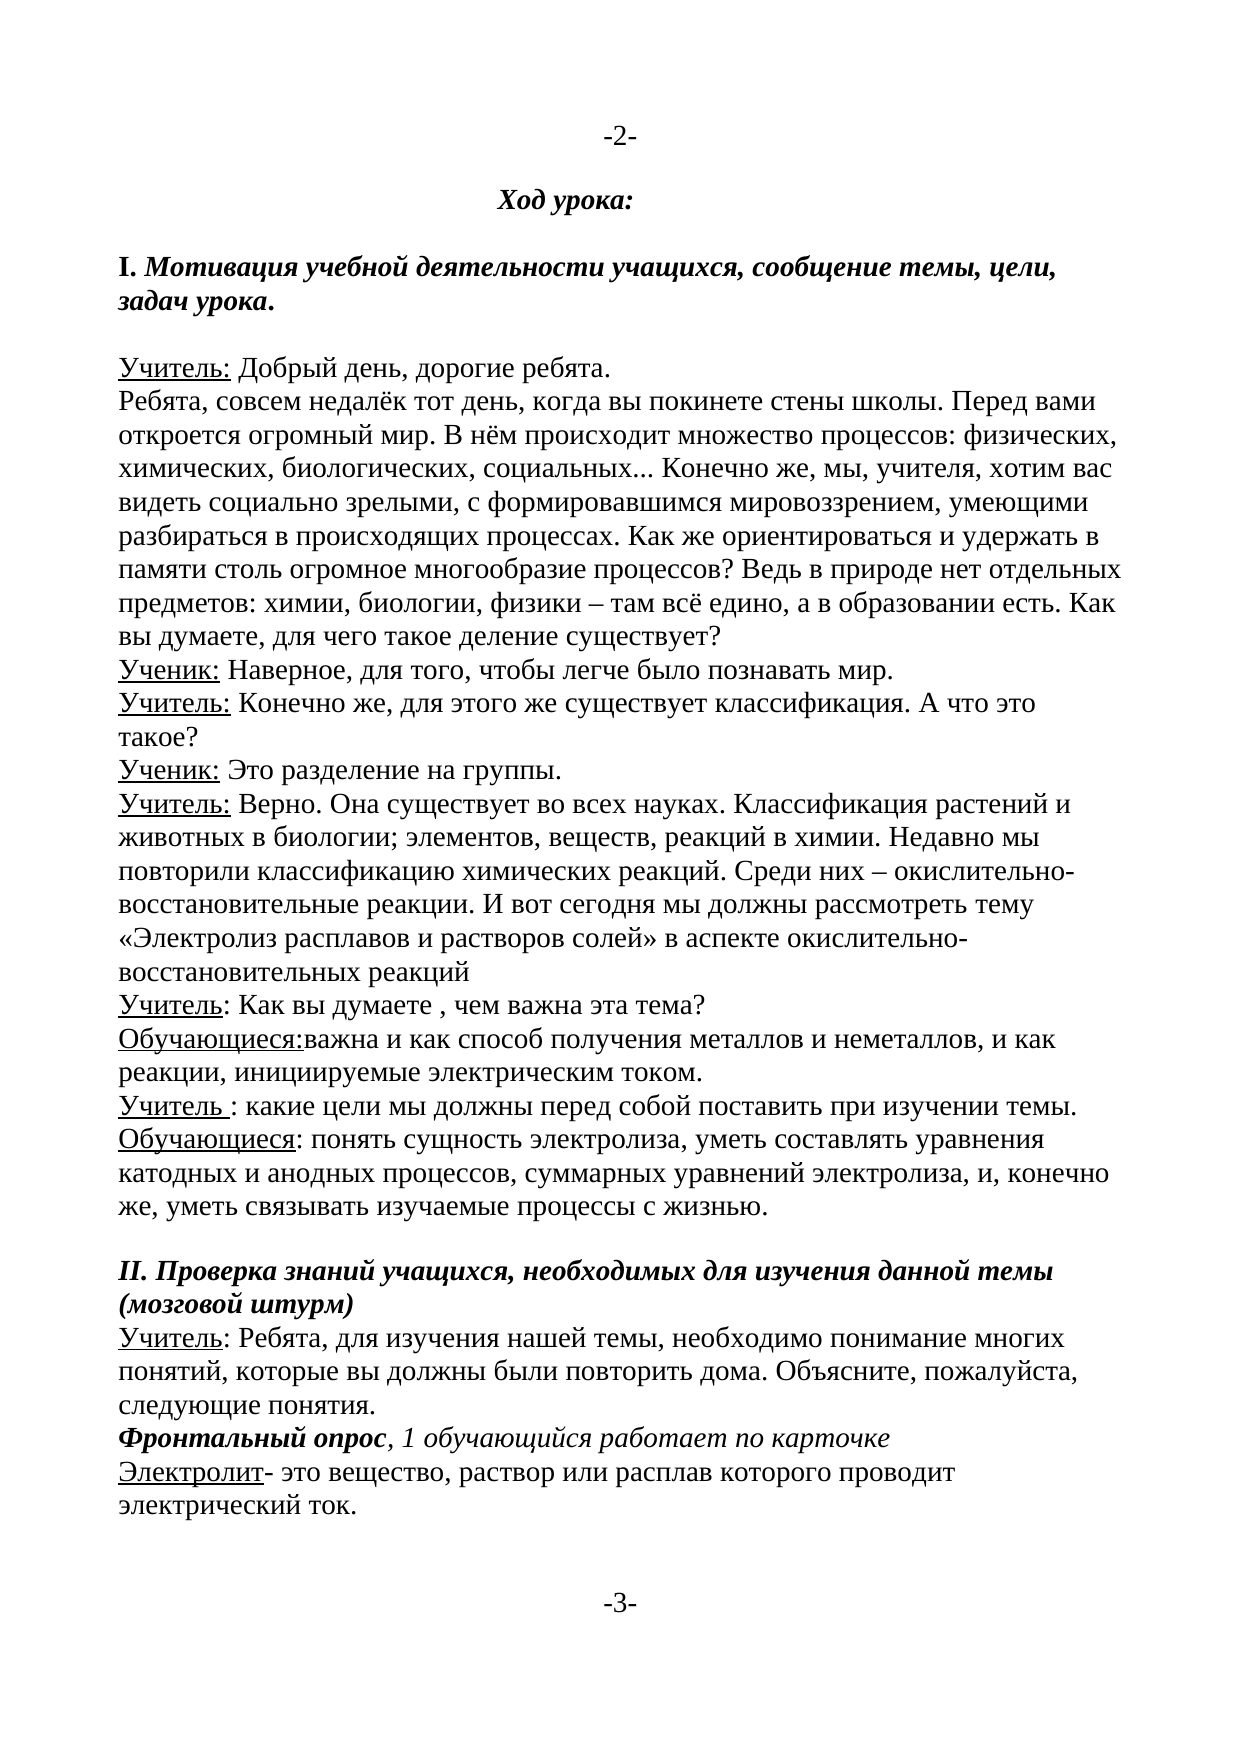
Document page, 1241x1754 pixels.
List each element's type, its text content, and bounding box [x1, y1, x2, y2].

text Фронтальный опрос, 1 обучающийся работает по карточке Электролит- это вещество, раствор или расплав которого проводит электрический ток. [118, 1420, 1122, 1552]
text Учитель: Как вы думаете , чем важна эта тема? [118, 987, 1122, 1021]
text Ход урока: І. Мотивация учебной деятельности учащихся, сообщение темы, цели, задач урока. Учитель: Добрый день, дорогие ребята. Ребята, совсем недалёк тот день, когда вы покинете стены школы. Перед вами откроется огромный мир. В нём происходит множество процессов: физических, химических, биологических, социальных... Конечно же, мы, учителя, хотим вас видеть социально зрелыми, с формировавшимся мировоззрением, умеющими разбираться в происходящих процессах. Как же ориентироваться и удержать в памяти столь огромное многообразие процессов? Ведь в природе нет отдельных предметов: химии, биологии, физики – там всё едино, а в образовании есть. Как вы думаете, для чего такое деление существует? Ученик: Наверное, для того, чтобы легче было познавать мир. Учитель: Конечно же, для этого же существует классификация. А что это такое? Ученик: Это разделение на группы. Учитель: Верно. Она существует во всех науках. Классификация растений и животных в биологии; элементов, веществ, реакций в химии. Недавно мы повторили классификацию химических реакций. Среди них – окислительно-восстановительные реакции. И вот сегодня мы должны рассмотреть тему «Электролиз расплавов и растворов солей» в аспекте окислительно-восстановительных реакций [118, 182, 1122, 987]
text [118, 118, 1122, 182]
text Обучающиеся:важна и как способ получения металлов и неметаллов, и как реакции, инициируемые электрическим током. Учитель : какие цели мы должны перед собой поставить при изучении темы. Обучающиеся: понять сущность электролиза, уметь составлять уравнения катодных и анодных процессов, суммарных уравнений электролиза, и, конечно же, уметь связывать изучаемые процессы с жизнью. [118, 1021, 1122, 1253]
text -3- [118, 1585, 1122, 1619]
text ІІ. Проверка знаний учащихся, необходимых для изучения данной темы (мозговой штурм) Учитель: Ребята, для изучения нашей темы, необходимо понимание многих понятий, которые вы должны были повторить дома. Объясните, пожалуйста, следующие понятия. [118, 1253, 1122, 1420]
